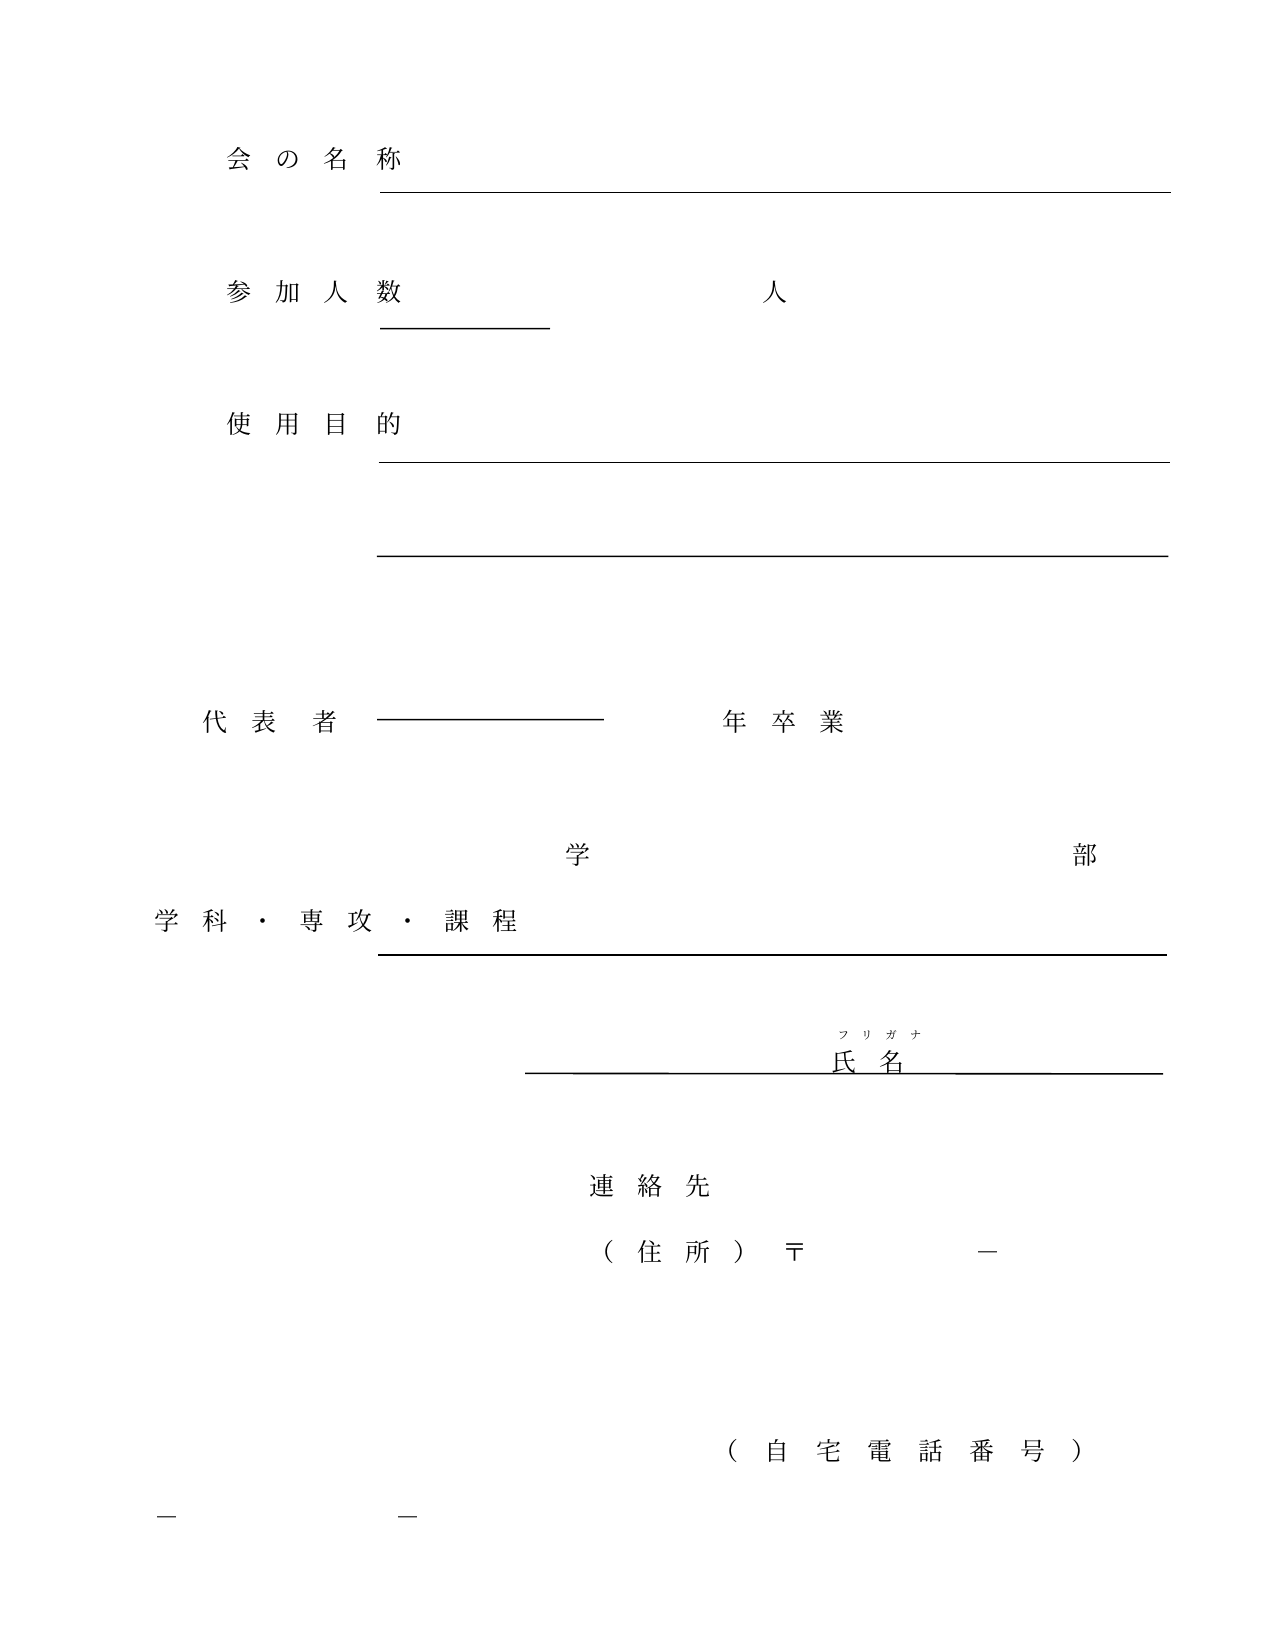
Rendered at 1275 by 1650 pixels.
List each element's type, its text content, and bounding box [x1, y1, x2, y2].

text 会の名称 [154, 124, 1121, 191]
text 学部 学科・専攻・課程 [154, 820, 1121, 953]
text （自宅電話番号） － － [154, 1416, 1121, 1549]
text 代表者 年卒業 [154, 688, 1121, 754]
text 参加人数 人 [154, 257, 1121, 323]
text 使用目的 [154, 389, 1121, 456]
text 連絡先 [154, 1151, 1121, 1218]
text （住所）〒 － [154, 1218, 1121, 1284]
